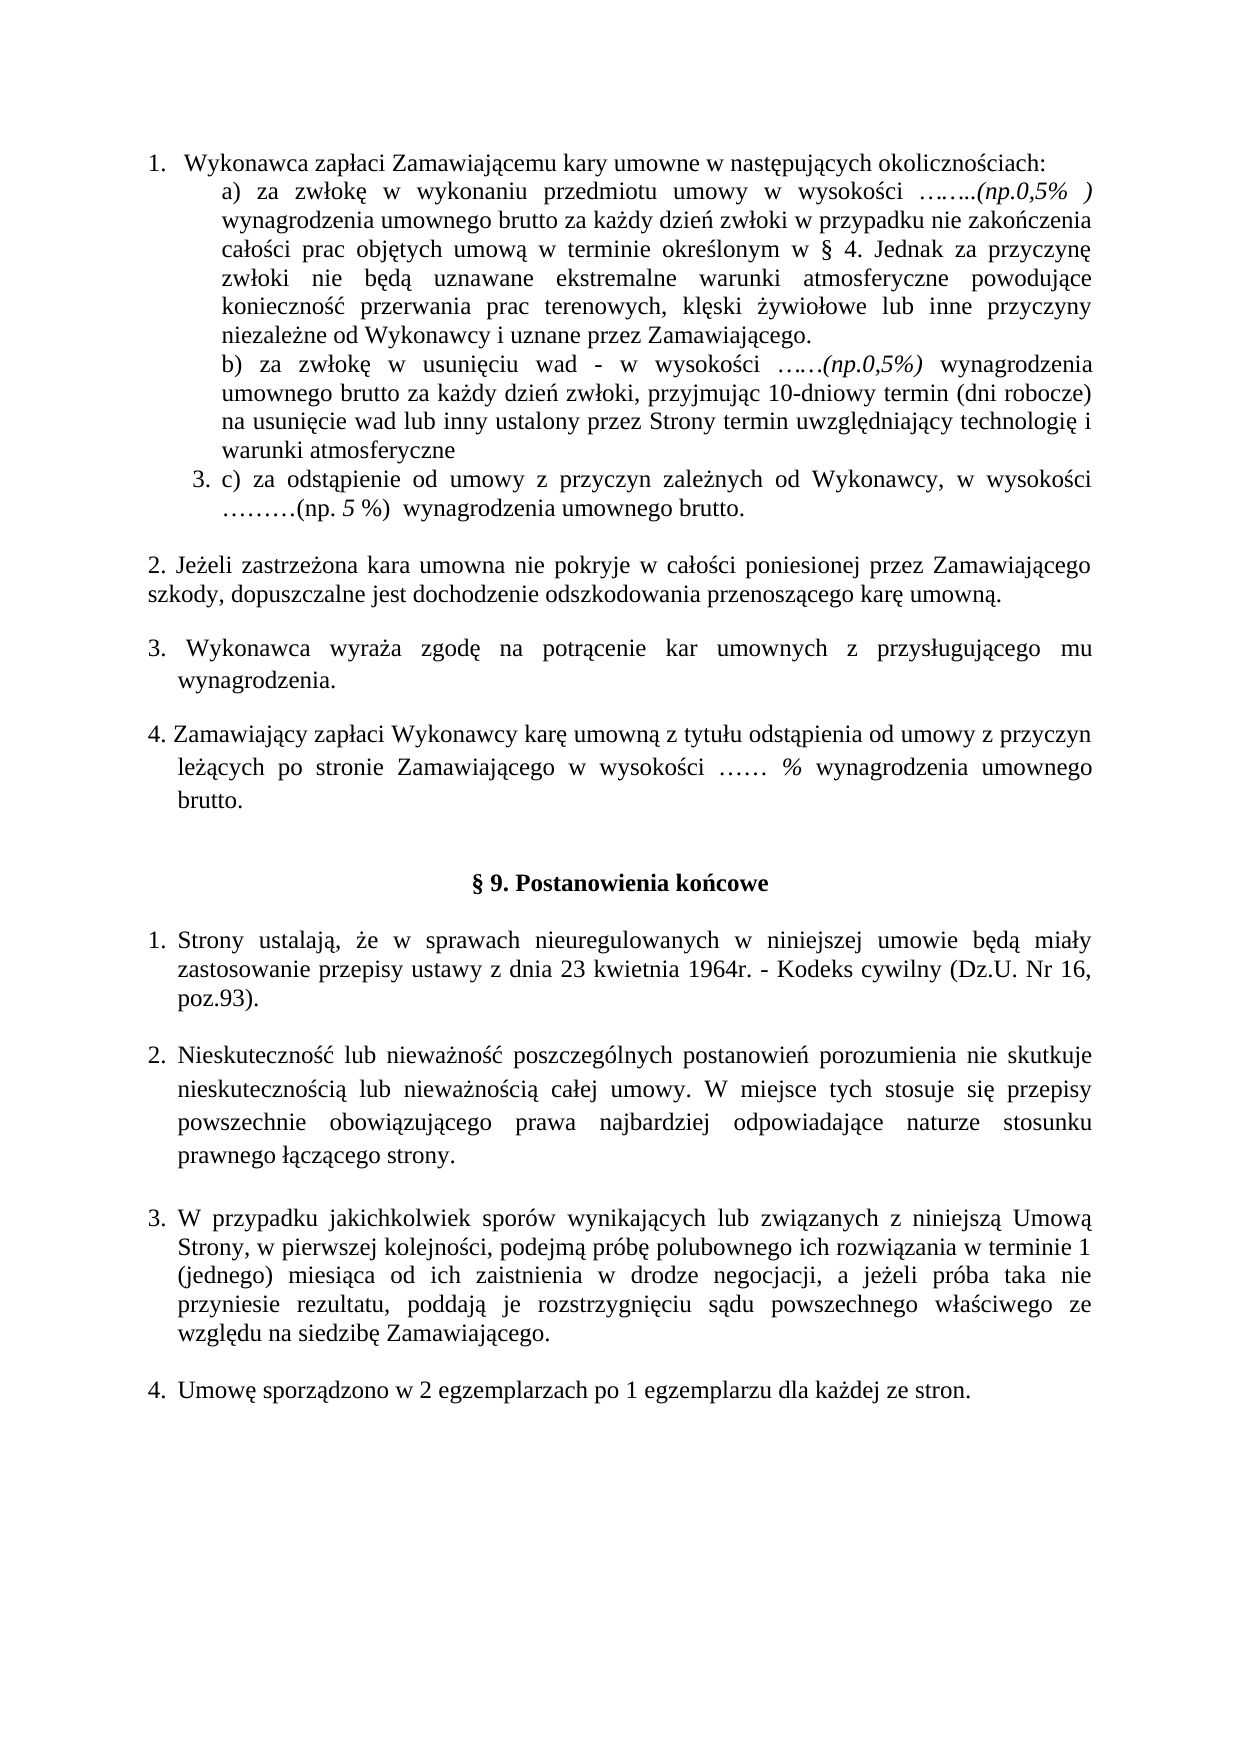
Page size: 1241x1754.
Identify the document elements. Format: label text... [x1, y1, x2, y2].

text 2. Jeżeli zastrzeżona kara umowna nie pokryje w całości poniesionej przez Zamawiającego szkody, dopuszczalne jest dochodzenie odszkodowania przenoszącego karę umowną. [148, 550, 1093, 608]
list b) za zwłokę w usunięciu wad - w wysokości ……(np.0,5%) wynagrodzenia umownego brutto za każdy dzień zwłoki, przyjmując 10-dniowy termin (dni robocze) na usunięcie wad lub inny ustalony przez Strony termin uwzględniający technologię i warunki atmosferyczne [221, 349, 1093, 464]
text § 9. Postanowienia końcowe [148, 868, 1093, 897]
list Wykonawca zapłaci Zamawiającemu kary umowne w następujących okolicznościach: [148, 148, 1093, 176]
list Umowę sporządzono w 2 egzemplarzach po 1 egzemplarzu dla każdej ze stron. [148, 1375, 1093, 1403]
text 4. Zamawiający zapłaci Wykonawcy karę umowną z tytułu odstąpienia od umowy z przyczyn leżących po stronie Zamawiającego w wysokości …… % wynagrodzenia umownego brutto. [148, 719, 1093, 814]
list a) za zwłokę w wykonaniu przedmiotu umowy w wysokości ……..(np.0,5% ) wynagrodzenia umownego brutto za każdy dzień zwłoki w przypadku nie zakończenia całości prac objętych umową w terminie określonym w § 4. Jednak za przyczynę zwłoki nie będą uznawane ekstremalne warunki atmosferyczne powodujące konieczność przerwania prac terenowych, klęski żywiołowe lub inne przyczyny niezależne od Wykonawcy i uznane przez Zamawiającego. [221, 176, 1093, 349]
text 3. Wykonawca wyraża zgodę na potrącenie kar umownych z przysługującego mu wynagrodzenia. [148, 633, 1093, 694]
list Nieskuteczność lub nieważność poszczególnych postanowień porozumienia nie skutkuje nieskutecznością lub nieważnością całej umowy. W miejsce tych stosuje się przepisy powszechnie obowiązującego prawa najbardziej odpowiadające naturze stosunku prawnego łączącego strony. [148, 1041, 1093, 1168]
list W przypadku jakichkolwiek sporów wynikających lub związanych z niniejszą Umową Strony, w pierwszej kolejności, podejmą próbę polubownego ich rozwiązania w terminie 1 (jednego) miesiąca od ich zaistnienia w drodze negocjacji, a jeżeli próba taka nie przyniesie rezultatu, poddają je rozstrzygnięciu sądu powszechnego właściwego ze względu na siedzibę Zamawiającego. [148, 1203, 1093, 1347]
list c) za odstąpienie od umowy z przyczyn zależnych od Wykonawcy, w wysokości ………(np. 5 %) wynagrodzenia umownego brutto. [192, 464, 1093, 521]
list Strony ustalają, że w sprawach nieuregulowanych w niniejszej umowie będą miały zastosowanie przepisy ustawy z dnia 23 kwietnia 1964r. - Kodeks cywilny (Dz.U. Nr 16, poz.93). [148, 926, 1093, 1012]
